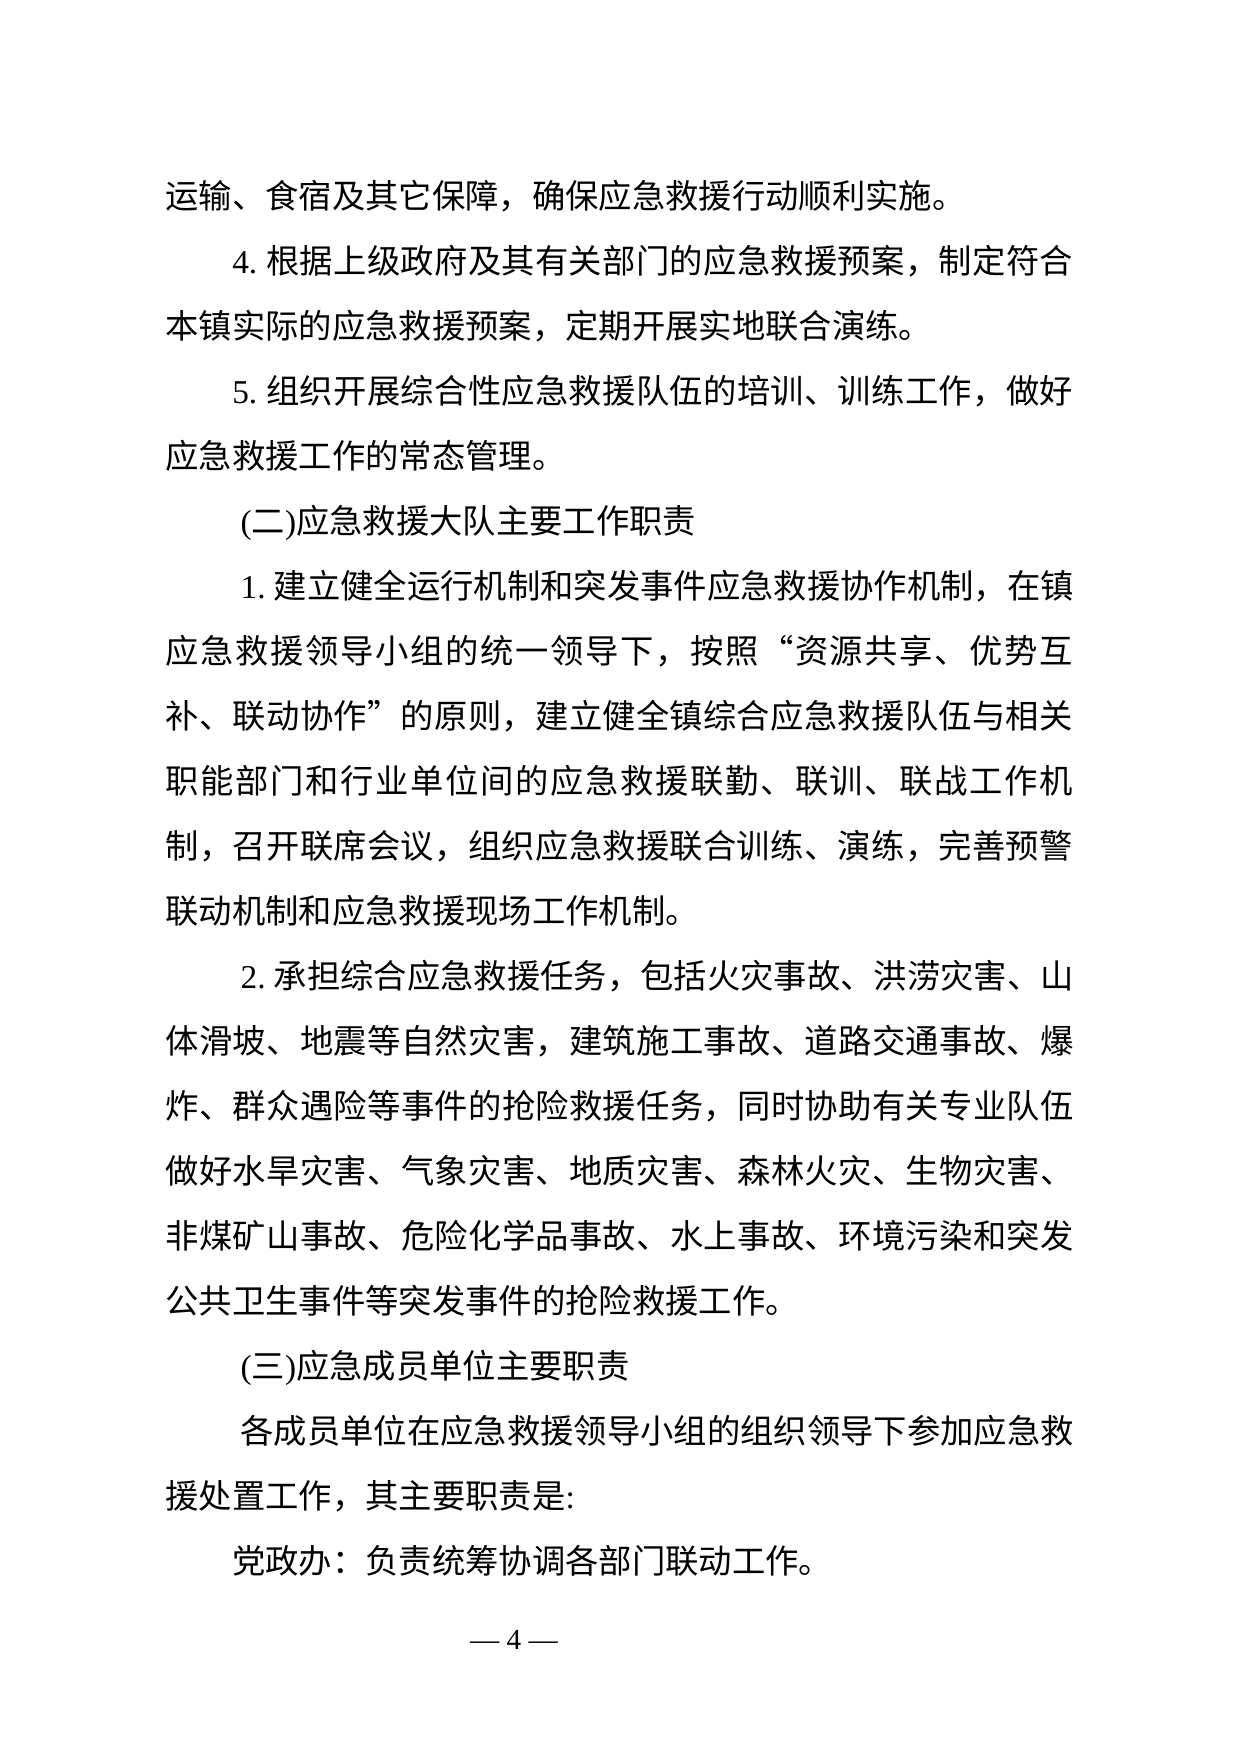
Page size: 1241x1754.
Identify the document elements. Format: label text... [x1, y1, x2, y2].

text 5. 组织开展综合性应急救援队伍的培训、训练工作，做好应急救援工作的常态管理。 [165, 357, 1075, 487]
text 4. 根据上级政府及其有关部门的应急救援预案，制定符合本镇实际的应急救援预案，定期开展实地联合演练。 [165, 227, 1075, 357]
text 1. 建立健全运行机制和突发事件应急救援协作机制，在镇应急救援领导小组的统一领导下，按照“资源共享、优势互补、联动协作”的原则，建立健全镇综合应急救援队伍与相关职能部门和行业单位间的应急救援联勤、联训、联战工作机制，召开联席会议，组织应急救援联合训练、演练，完善预警联动机制和应急救援现场工作机制。 [165, 552, 1075, 942]
text 各成员单位在应急救援领导小组的组织领导下参加应急救援处置工作，其主要职责是: [165, 1397, 1075, 1527]
text (二)应急救援大队主要工作职责 [165, 487, 1075, 552]
text 党政办：负责统筹协调各部门联动工作。 [165, 1527, 1075, 1592]
text 2. 承担综合应急救援任务，包括火灾事故、洪涝灾害、山体滑坡、地震等自然灾害，建筑施工事故、道路交通事故、爆炸、群众遇险等事件的抢险救援任务，同时协助有关专业队伍做好水旱灾害、气象灾害、地质灾害、森林火灾、生物灾害、非煤矿山事故、危险化学品事故、水上事故、环境污染和突发公共卫生事件等突发事件的抢险救援工作。 [165, 942, 1075, 1332]
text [165, 162, 1075, 227]
text (三)应急成员单位主要职责 [165, 1332, 1075, 1397]
